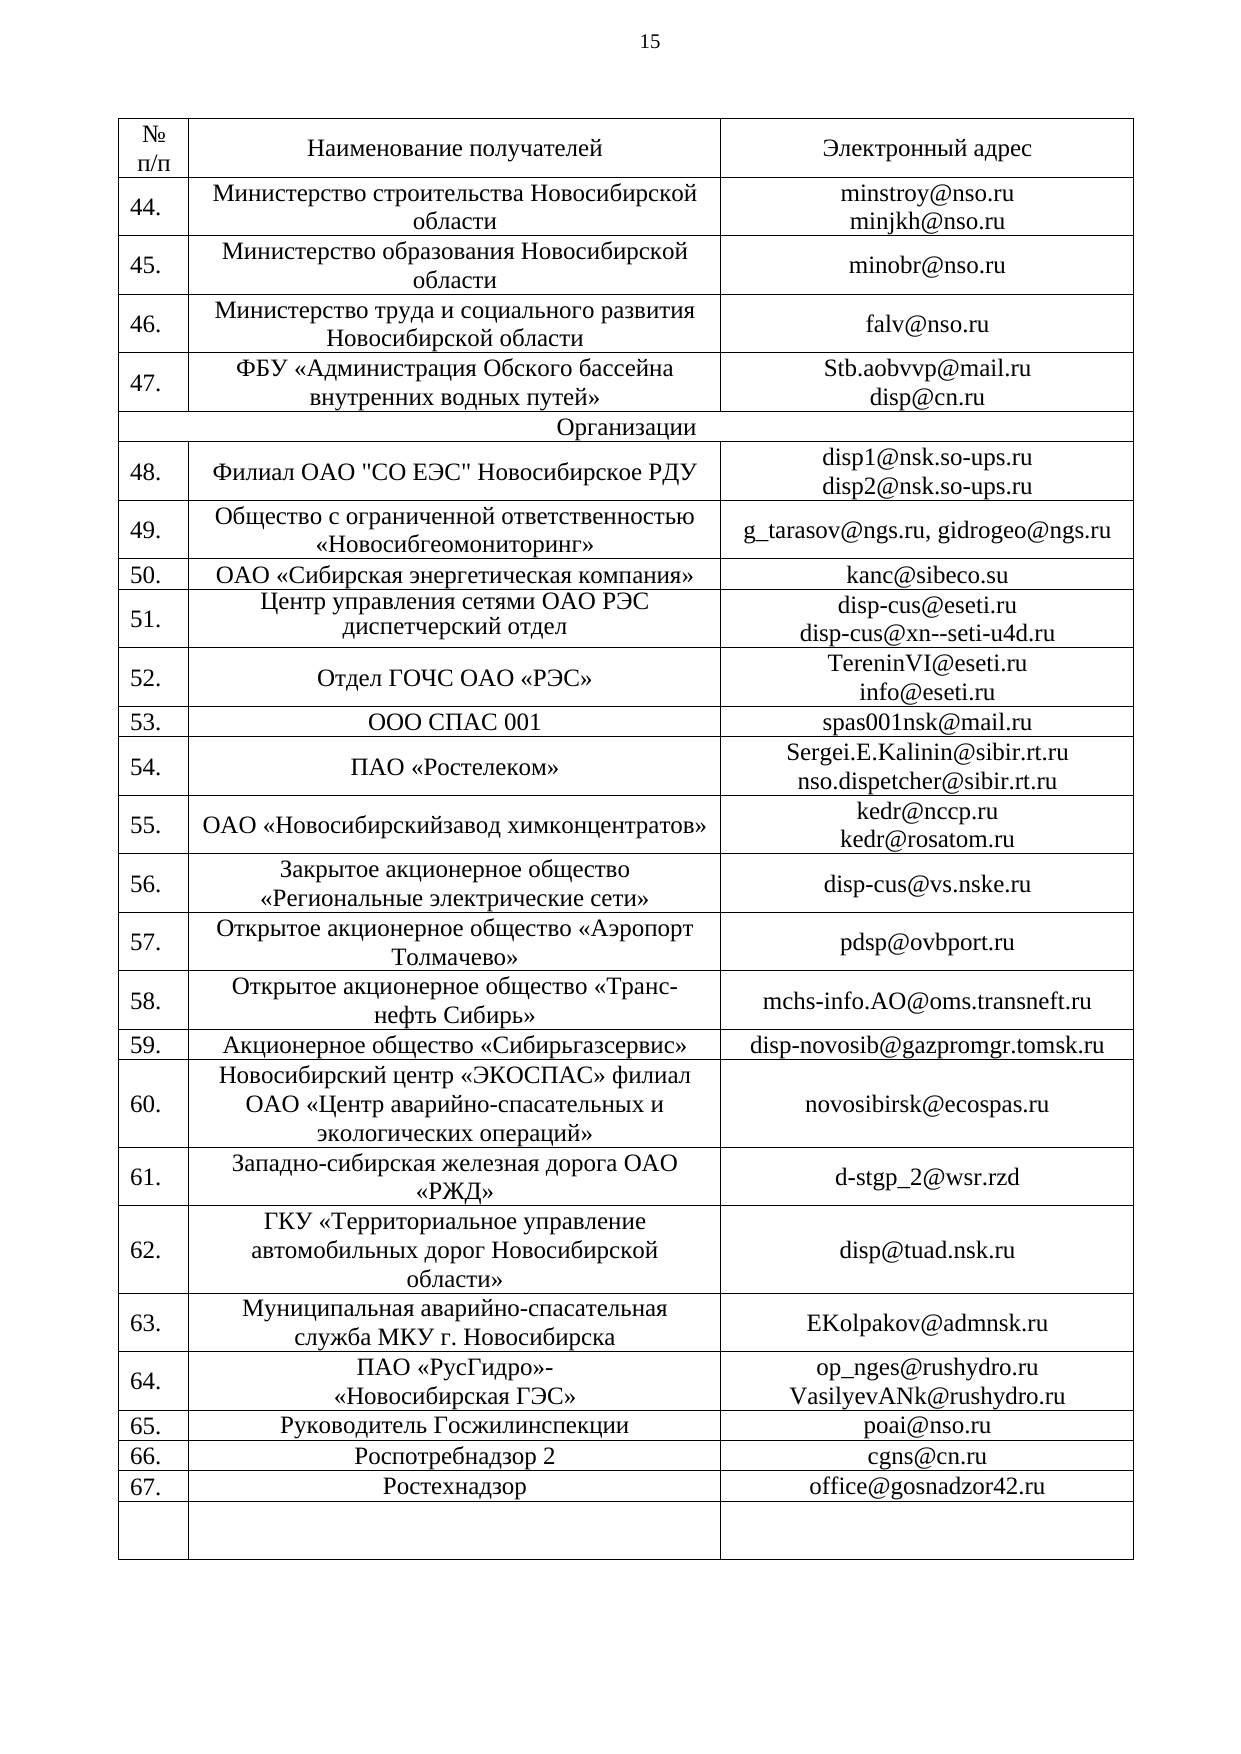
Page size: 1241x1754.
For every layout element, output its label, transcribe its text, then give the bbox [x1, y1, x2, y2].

table_cell [119, 913, 188, 970]
table_cell Акционерное общество «Сибирьгазсервис» [189, 1030, 720, 1059]
table_header № п/п [119, 119, 188, 177]
table_header Электронный адрес [721, 119, 1133, 177]
table_cell [119, 1148, 188, 1205]
table_cell [119, 559, 188, 589]
table_cell [119, 1502, 188, 1559]
table_cell [119, 1411, 188, 1440]
table_cell TereninVI@eseti.ru info@eseti.ru [721, 648, 1133, 706]
table_cell Открытое акционерное общество «Транс-нефть Сибирь» [189, 971, 720, 1029]
table_cell disp-cus@vs.nske.ru [721, 854, 1133, 912]
table_cell [119, 590, 188, 647]
table_cell Западно-сибирская железная дорога ОАО «РЖД» [189, 1148, 720, 1205]
table_cell op_nges@rushydro.ru VasilyevANk@rushydro.ru [721, 1352, 1133, 1409]
table_cell kedr@nccp.ru kedr@rosatom.ru [721, 796, 1133, 853]
table_cell [119, 501, 188, 558]
table_cell pdsp@ovbport.ru [721, 913, 1133, 970]
table_cell ФБУ «Администрация Обского бассейна внутренних водных путей» [189, 353, 720, 411]
table_cell Министерство строительства Новосибирской области [189, 178, 720, 235]
table_cell disp-cus@еseti.ru disp-cus@xn--seti-u4d.ru [721, 590, 1133, 647]
table_cell falv@nso.ru [721, 295, 1133, 352]
table_cell EKolpakov@admnsk.ru [721, 1294, 1133, 1351]
table_cell [119, 707, 188, 736]
table_cell d-stgp_2@wsr.rzd [721, 1148, 1133, 1205]
table_cell kanc@sibeco.su [721, 559, 1133, 589]
table_cell office@gosnadzor42.ru [721, 1471, 1133, 1501]
table_cell Центр управления сетями ОАО РЭС диспетчерский отдел [189, 590, 720, 647]
table_cell Новосибирский центр «ЭКОСПАС» филиал ОАО «Центр аварийно-спасательных и экологических операций» [189, 1060, 720, 1147]
table_cell minobr@nso.ru [721, 236, 1133, 294]
table_cell g_tarasov@ngs.ru, gidrogeo@ngs.ru [721, 501, 1133, 558]
table_cell ПАО «РусГидро»- «Новосибирская ГЭС» [189, 1352, 720, 1409]
table_cell disp@tuad.nsk.ru [721, 1206, 1133, 1292]
table_cell minstroy@nso.ru minjkh@nso.ru [721, 178, 1133, 235]
table_cell Организации [119, 412, 1133, 441]
table_cell Министерство образования Новосибирской области [189, 236, 720, 294]
table_cell [189, 1502, 720, 1559]
table_cell ОАО «Сибирская энергетическая компания» [189, 559, 720, 589]
table_cell [119, 1471, 188, 1501]
table_cell Министерство труда и социального развития Новосибирской области [189, 295, 720, 352]
table_cell Отдел ГОЧС ОАО «РЭС» [189, 648, 720, 706]
table_cell Ростехнадзор [189, 1471, 720, 1501]
table_cell [119, 353, 188, 411]
table_cell novosibirsk@ecospas.ru [721, 1060, 1133, 1147]
table_cell spas001nsk@mail.ru [721, 707, 1133, 736]
table_cell Руководитель Госжилинспекции [189, 1411, 720, 1440]
table_cell Филиал ОАО "СО ЕЭС" Новосибирское РДУ [189, 442, 720, 500]
table_cell disp1@nsk.so-ups.ru disp2@nsk.so-ups.ru [721, 442, 1133, 500]
table_cell mchs-info.AO@oms.transneft.ru [721, 971, 1133, 1029]
table_cell [119, 1030, 188, 1059]
table_cell ГКУ «Территориальное управление автомобильных дорог Новосибирской области» [189, 1206, 720, 1292]
table_cell [119, 1352, 188, 1409]
table_cell Stb.aobvvp@mail.ru disp@cn.ru [721, 353, 1133, 411]
table_cell [119, 648, 188, 706]
table_cell [119, 1441, 188, 1470]
table_cell [119, 442, 188, 500]
table_cell [119, 236, 188, 294]
table_cell Общество с ограниченной ответственностью «Новосибгеомониторинг» [189, 501, 720, 558]
table_cell [721, 1502, 1133, 1559]
table_cell disp-novosib@gazpromgr.tomsk.ru [721, 1030, 1133, 1059]
table_cell Роспотребнадзор 2 [189, 1441, 720, 1470]
table_cell Открытое акционерное общество «Аэропорт Толмачево» [189, 913, 720, 970]
table_cell ОАО «Новосибирскийзавод химконцентратов» [189, 796, 720, 853]
table_cell cgns@cn.ru [721, 1441, 1133, 1470]
table_cell [119, 737, 188, 795]
table_header Наименование получателей [189, 119, 720, 177]
table_cell Sergei.E.Kalinin@sibir.rt.ru nso.dispetcher@sibir.rt.ru [721, 737, 1133, 795]
table_cell [119, 1206, 188, 1292]
table_cell [119, 178, 188, 235]
table_cell [119, 1060, 188, 1147]
table_cell ПАО «Ростелеком» [189, 737, 720, 795]
table_cell [119, 1294, 188, 1351]
table_cell Муниципальная аварийно-спасательная служба МКУ г. Новосибирска [189, 1294, 720, 1351]
table_cell Закрытое акционерное общество «Региональные электрические сети» [189, 854, 720, 912]
table_cell [119, 295, 188, 352]
table_cell [119, 854, 188, 912]
table_cell poai@nso.ru [721, 1411, 1133, 1440]
table_cell [119, 971, 188, 1029]
table_cell ООО СПАС 001 [189, 707, 720, 736]
table_cell [119, 796, 188, 853]
